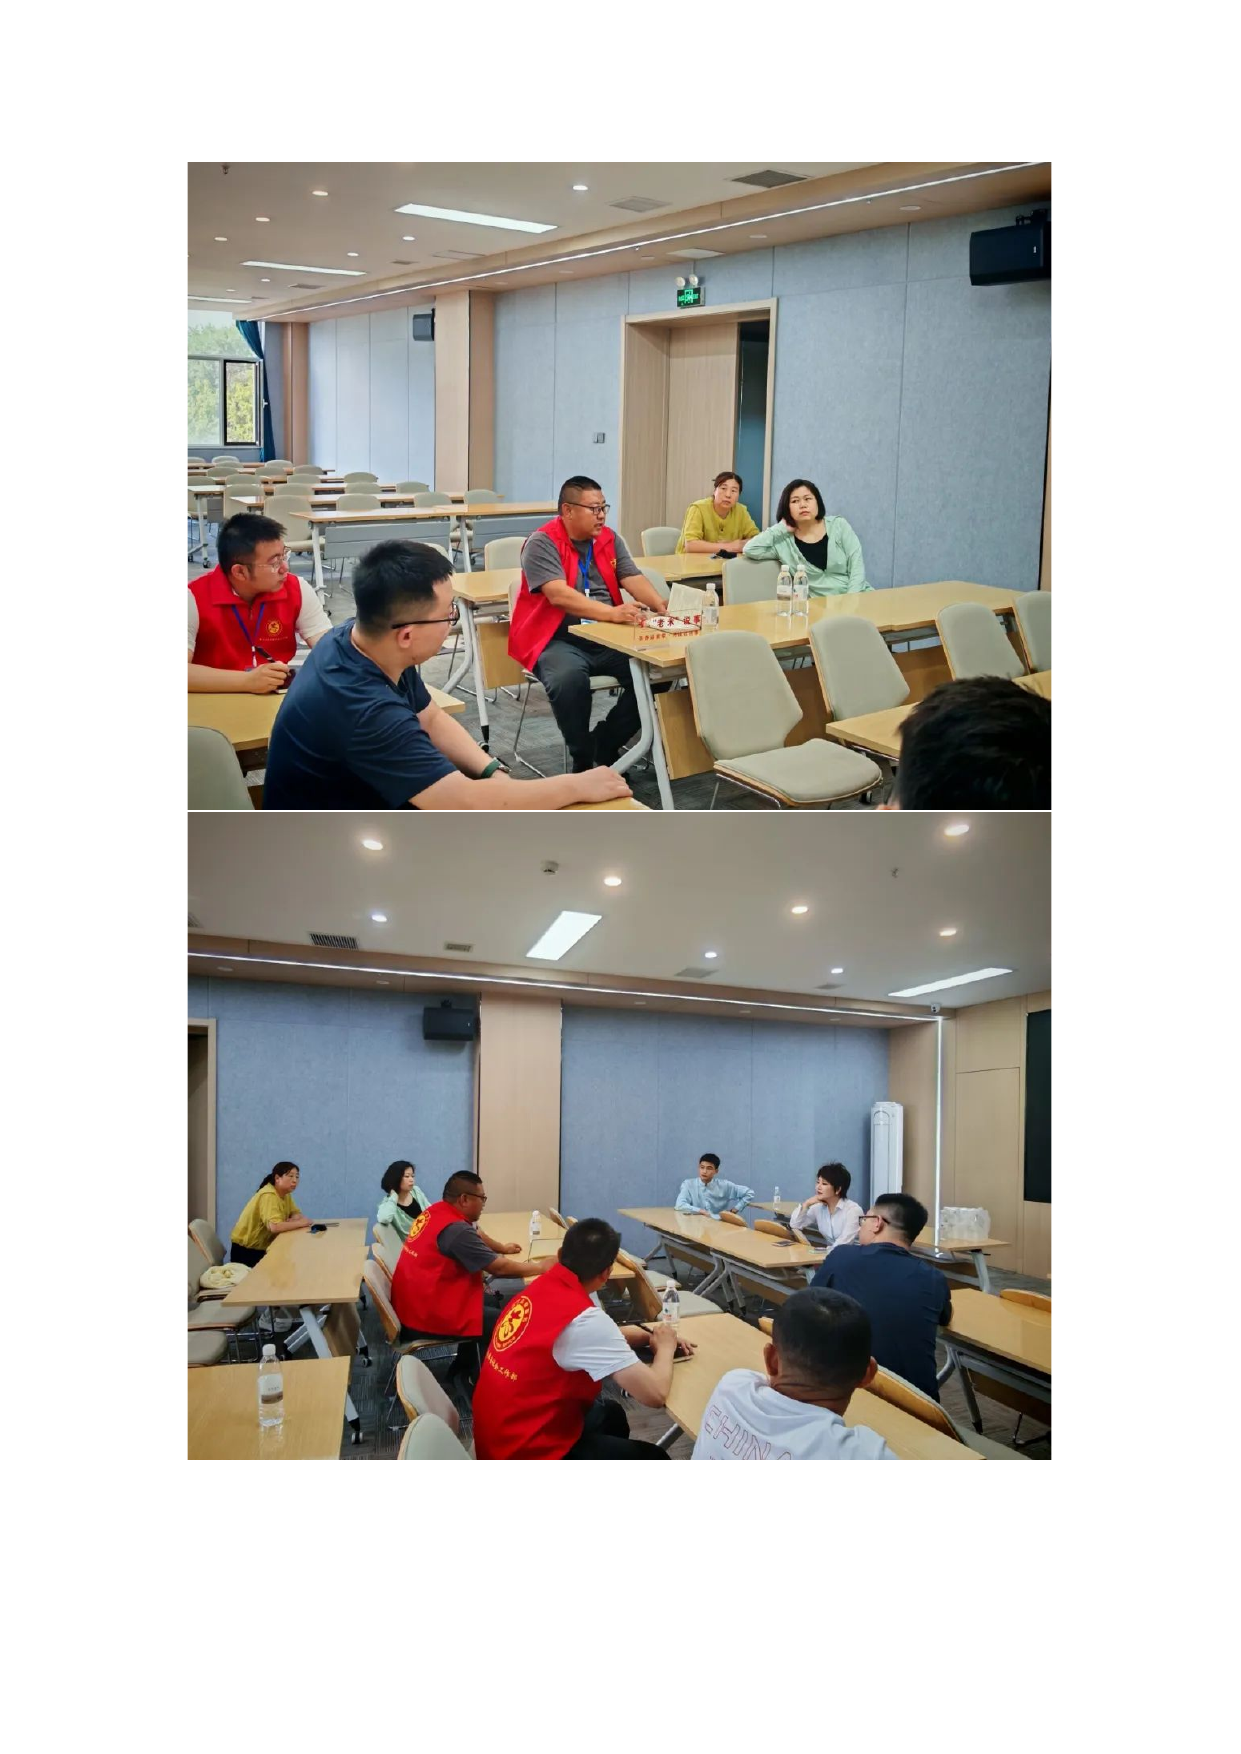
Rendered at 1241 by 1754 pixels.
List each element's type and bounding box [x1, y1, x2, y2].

picture [187, 162, 1052, 810]
picture [187, 812, 1052, 1460]
